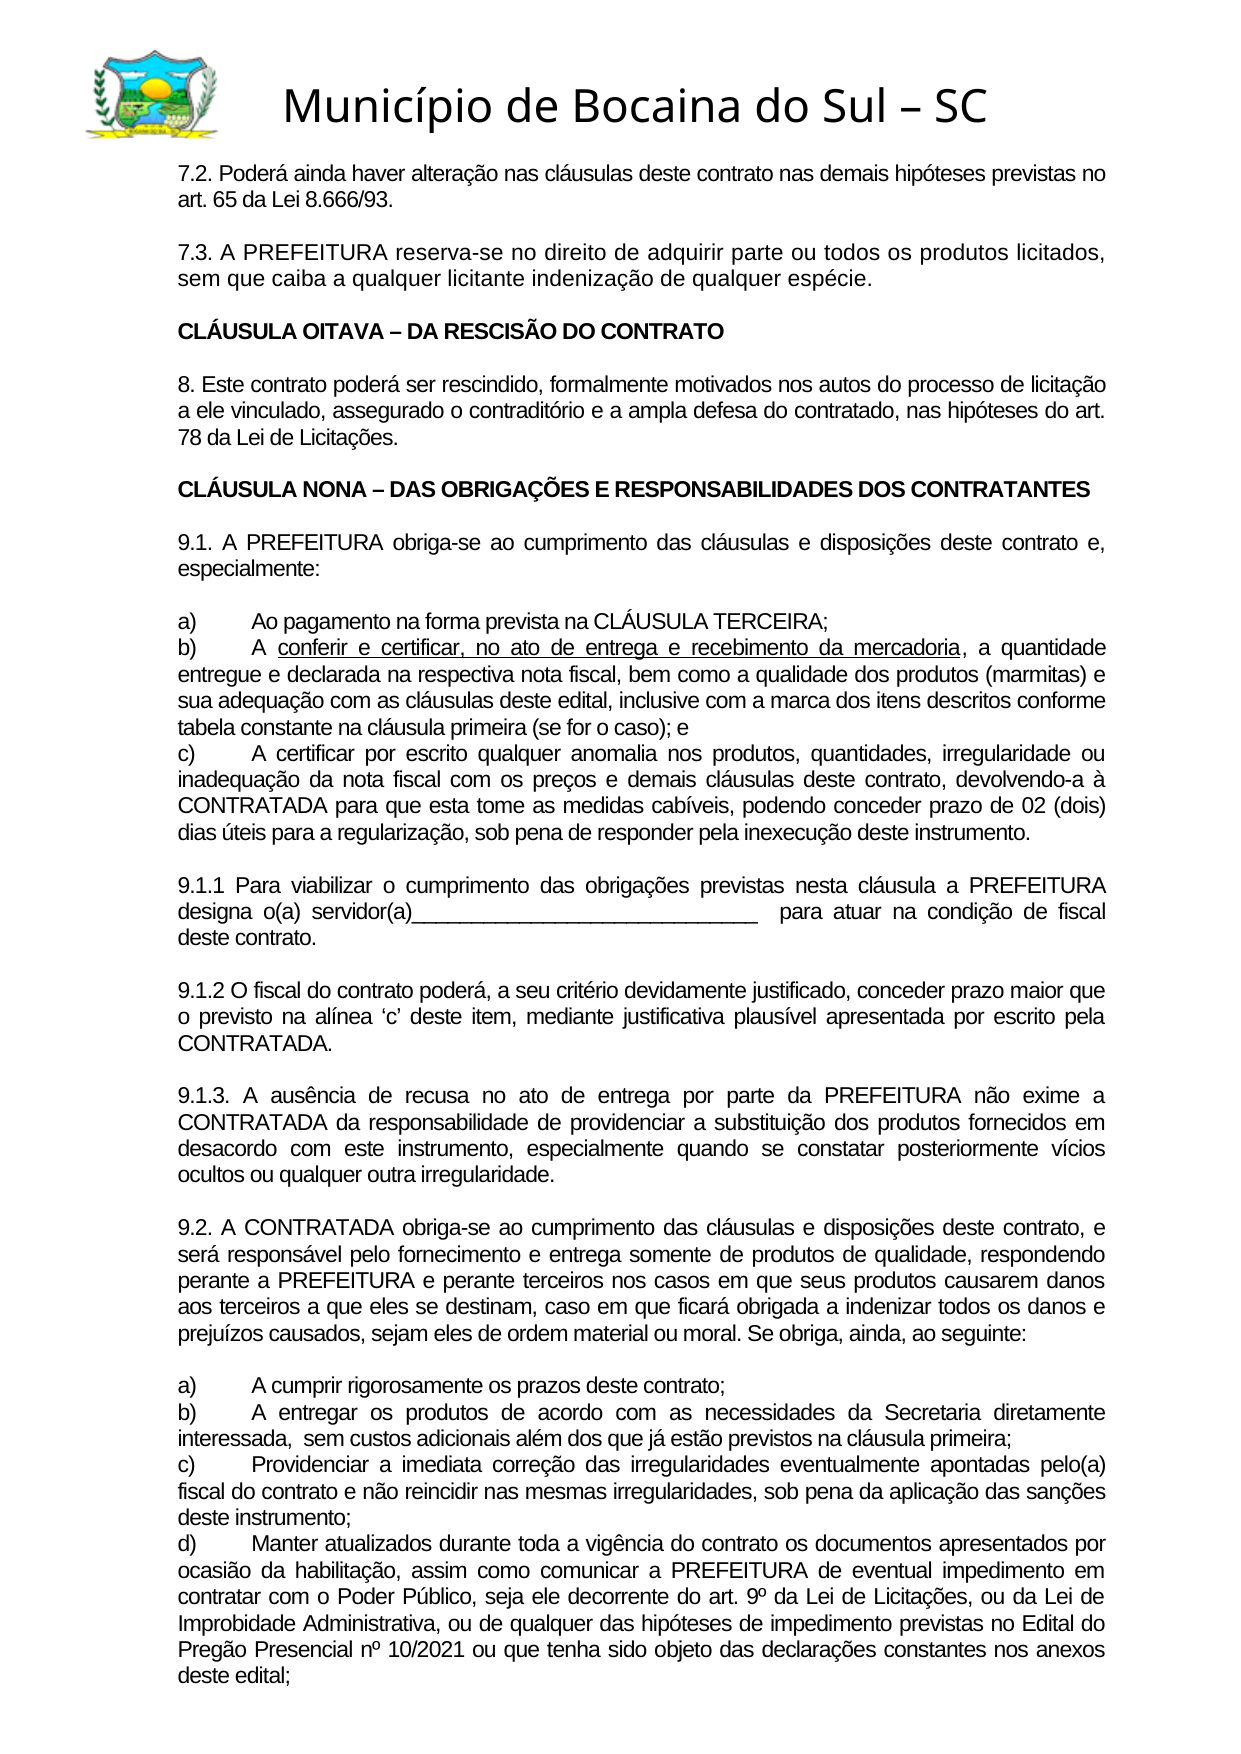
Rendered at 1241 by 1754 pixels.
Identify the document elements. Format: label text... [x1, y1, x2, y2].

list A entregar os produtos de acordo com as necessidades da Secretaria diretamente interessada, sem custos adicionais além dos que já estão previstos na cláusula primeira; [177, 1399, 1107, 1451]
text 9.1.2 O fiscal do contrato poderá, a seu critério devidamente justificado, conceder prazo maior que o previsto na alínea ‘c’ deste item, mediante justificativa plausível apresentada por escrito pela CONTRATADA. [177, 977, 1107, 1056]
text 8. Este contrato poderá ser rescindido, formalmente motivados nos autos do processo de licitação a ele vinculado, assegurado o contraditório e a ampla defesa do contratado, nas hipóteses do art. 78 da Lei de Licitações. [177, 371, 1107, 450]
text 9.2. A CONTRATADA obriga-se ao cumprimento das cláusulas e disposições deste contrato, e será responsável pelo fornecimento e entrega somente de produtos de qualidade, respondendo perante a PREFEITURA e perante terceiros nos casos em que seus produtos causarem danos aos terceiros a que eles se destinam, caso em que ficará obrigada a indenizar todos os danos e prejuízos causados, sejam eles de ordem material ou moral. Se obriga, ainda, ao seguinte: [177, 1214, 1107, 1346]
text 7.2. Poderá ainda haver alteração nas cláusulas deste contrato nas demais hipóteses previstas no art. 65 da Lei 8.666/93. [177, 160, 1107, 213]
list Providenciar a imediata correção das irregularidades eventualmente apontadas pelo(a) fiscal do contrato e não reincidir nas mesmas irregularidades, sob pena da aplicação das sanções deste instrumento; [177, 1451, 1107, 1530]
picture [85, 47, 219, 139]
text 9.1.1 Para viabilizar o cumprimento das obrigações previstas nesta cláusula a PREFEITURA designa o(a) servidor(a)_____________________________ para atuar na condição de fiscal deste contrato. [177, 872, 1107, 951]
list A conferir e certificar, no ato de entrega e recebimento da mercadoria, a quantidade entregue e declarada na respectiva nota fiscal, bem como a qualidade dos produtos (marmitas) e sua adequação com as cláusulas deste edital, inclusive com a marca dos itens descritos conforme tabela constante na cláusula primeira (se for o caso); e [177, 634, 1107, 740]
list Manter atualizados durante toda a vigência do contrato os documentos apresentados por ocasião da habilitação, assim como comunicar a PREFEITURA de eventual impedimento em contratar com o Poder Público, seja ele decorrente do art. 9º da Lei de Licitações, ou da Lei de Improbidade Administrativa, ou de qualquer das hipóteses de impedimento previstas no Edital do Pregão Presencial nº 10/2021 ou que tenha sido objeto das declarações constantes nos anexos deste edital; [177, 1530, 1107, 1688]
text 9.1.3. A ausência de recusa no ato de entrega por parte da PREFEITURA não exime a CONTRATADA da responsabilidade de providenciar a substituição dos produtos fornecidos em desacordo com este instrumento, especialmente quando se constatar posteriormente vícios ocultos ou qualquer outra irregularidade. [177, 1082, 1107, 1188]
text CLÁUSULA NONA – DAS OBRIGAÇÕES E RESPONSABILIDADES DOS CONTRATANTES [177, 476, 1107, 503]
text 7.3. A PREFEITURA reserva-se no direito de adquirir parte ou todos os produtos licitados, sem que caiba a qualquer licitante indenização de qualquer espécie. [177, 239, 1107, 292]
text CLÁUSULA OITAVA – DA RESCISÃO DO CONTRATO [177, 318, 1107, 344]
text 9.1. A PREFEITURA obriga-se ao cumprimento das cláusulas e disposições deste contrato e, especialmente: [177, 529, 1107, 582]
list A cumprir rigorosamente os prazos deste contrato; [177, 1372, 1107, 1399]
list A certificar por escrito qualquer anomalia nos produtos, quantidades, irregularidade ou inadequação da nota fiscal com os preços e demais cláusulas deste contrato, devolvendo-a à CONTRATADA para que esta tome as medidas cabíveis, podendo conceder prazo de 02 (dois) dias úteis para a regularização, sob pena de responder pela inexecução deste instrumento. [177, 740, 1107, 845]
list Ao pagamento na forma prevista na CLÁUSULA TERCEIRA; [177, 608, 1107, 634]
